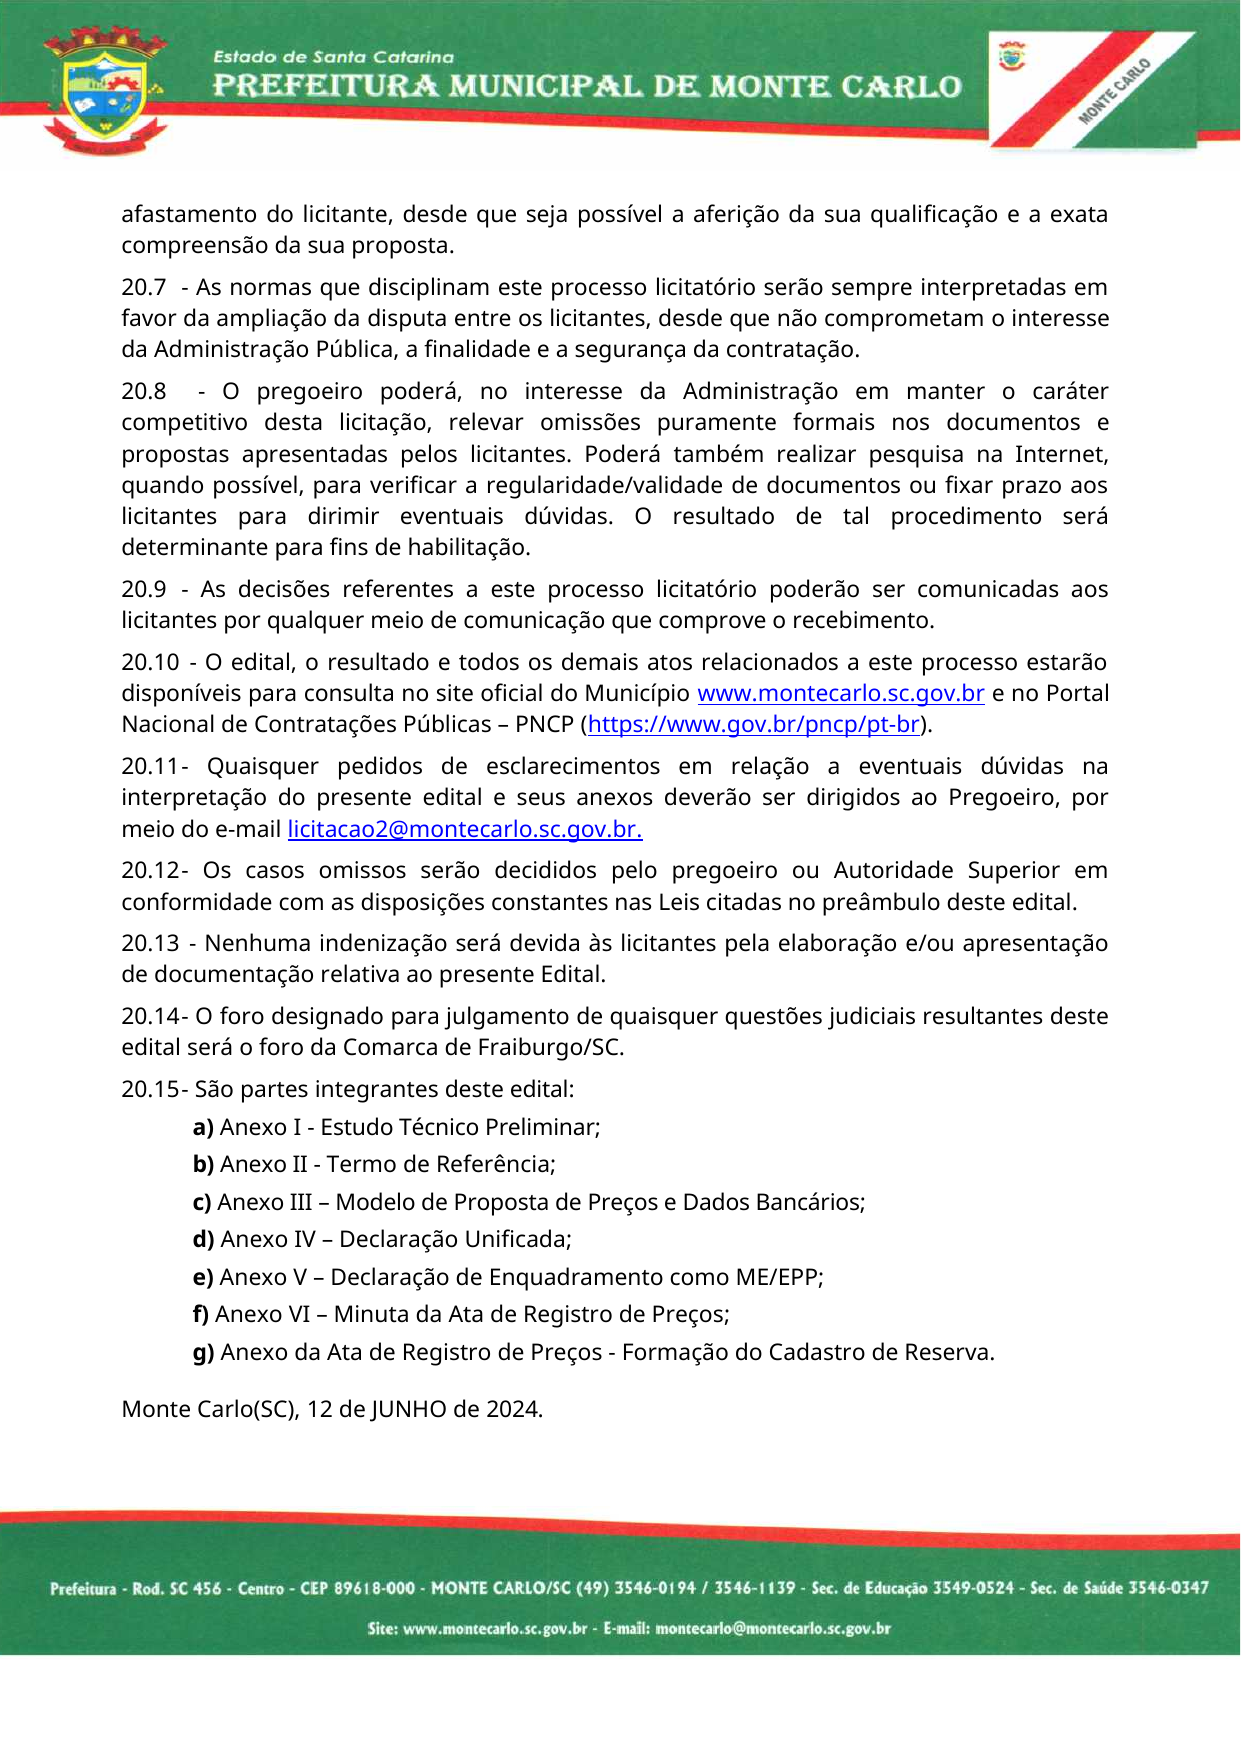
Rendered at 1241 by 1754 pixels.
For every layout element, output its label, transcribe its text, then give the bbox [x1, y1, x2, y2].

list - O edital, o resultado e todos os demais atos relacionados a este processo estarão disponíveis para consulta no site oficial do Município www.montecarlo.sc.gov.br e no Portal Nacional de Contratações Públicas – PNCP (https://www.gov.br/pncp/pt-br). [121, 646, 1110, 739]
list - São partes integrantes deste edital: [121, 1073, 1110, 1104]
list - Os casos omissos serão decididos pelo pregoeiro ou Autoridade Superior em conformidade com as disposições constantes nas Leis citadas no preâmbulo deste edital. [121, 854, 1110, 917]
picture [0, 0, 1241, 171]
list - O foro designado para julgamento de quaisquer questões judiciais resultantes deste edital será o foro da Comarca de Fraiburgo/SC. [121, 1000, 1110, 1062]
list e) Anexo V – Declaração de Enquadramento como ME/EPP; [192, 1260, 1154, 1292]
list b) Anexo II - Termo de Referência; [192, 1148, 1154, 1179]
list a) Anexo I - Estudo Técnico Preliminar; [192, 1110, 1154, 1142]
picture [0, 1506, 1241, 1660]
list - Quaisquer pedidos de esclarecimentos em relação a eventuais dúvidas na interpretação do presente edital e seus anexos deverão ser dirigidos ao Pregoeiro, por meio do e-mail licitacao2@montecarlo.sc.gov.br. [121, 750, 1110, 844]
list - O pregoeiro poderá, no interesse da Administração em manter o caráter competitivo desta licitação, relevar omissões puramente formais nos documentos e propostas apresentadas pelos licitantes. Poderá também realizar pesquisa na Internet, quando possível, para verificar a regularidade/validade de documentos ou fixar prazo aos licitantes para dirimir eventuais dúvidas. O resultado de tal procedimento será determinante para fins de habilitação. [121, 375, 1110, 562]
list d) Anexo IV – Declaração Unificada; [192, 1223, 1154, 1254]
list - Nenhuma indenização será devida às licitantes pela elaboração e/ou apresentação de documentação relativa ao presente Edital. [121, 927, 1110, 989]
list - As normas que disciplinam este processo licitatório serão sempre interpretadas em favor da ampliação da disputa entre os licitantes, desde que não comprometam o interesse da Administração Pública, a finalidade e a segurança da contratação. [121, 271, 1110, 364]
list f) Anexo VI – Minuta da Ata de Registro de Preços; [192, 1298, 1154, 1329]
list g) Anexo da Ata de Registro de Preços - Formação do Cadastro de Reserva. [192, 1335, 1154, 1367]
text Monte Carlo(SC), 12 de JUNHO de 2024. [121, 1393, 1151, 1424]
list - As decisões referentes a este processo licitatório poderão ser comunicadas aos licitantes por qualquer meio de comunicação que comprove o recebimento. [121, 573, 1110, 635]
list c) Anexo III – Modelo de Proposta de Preços e Dados Bancários; [192, 1185, 1154, 1217]
